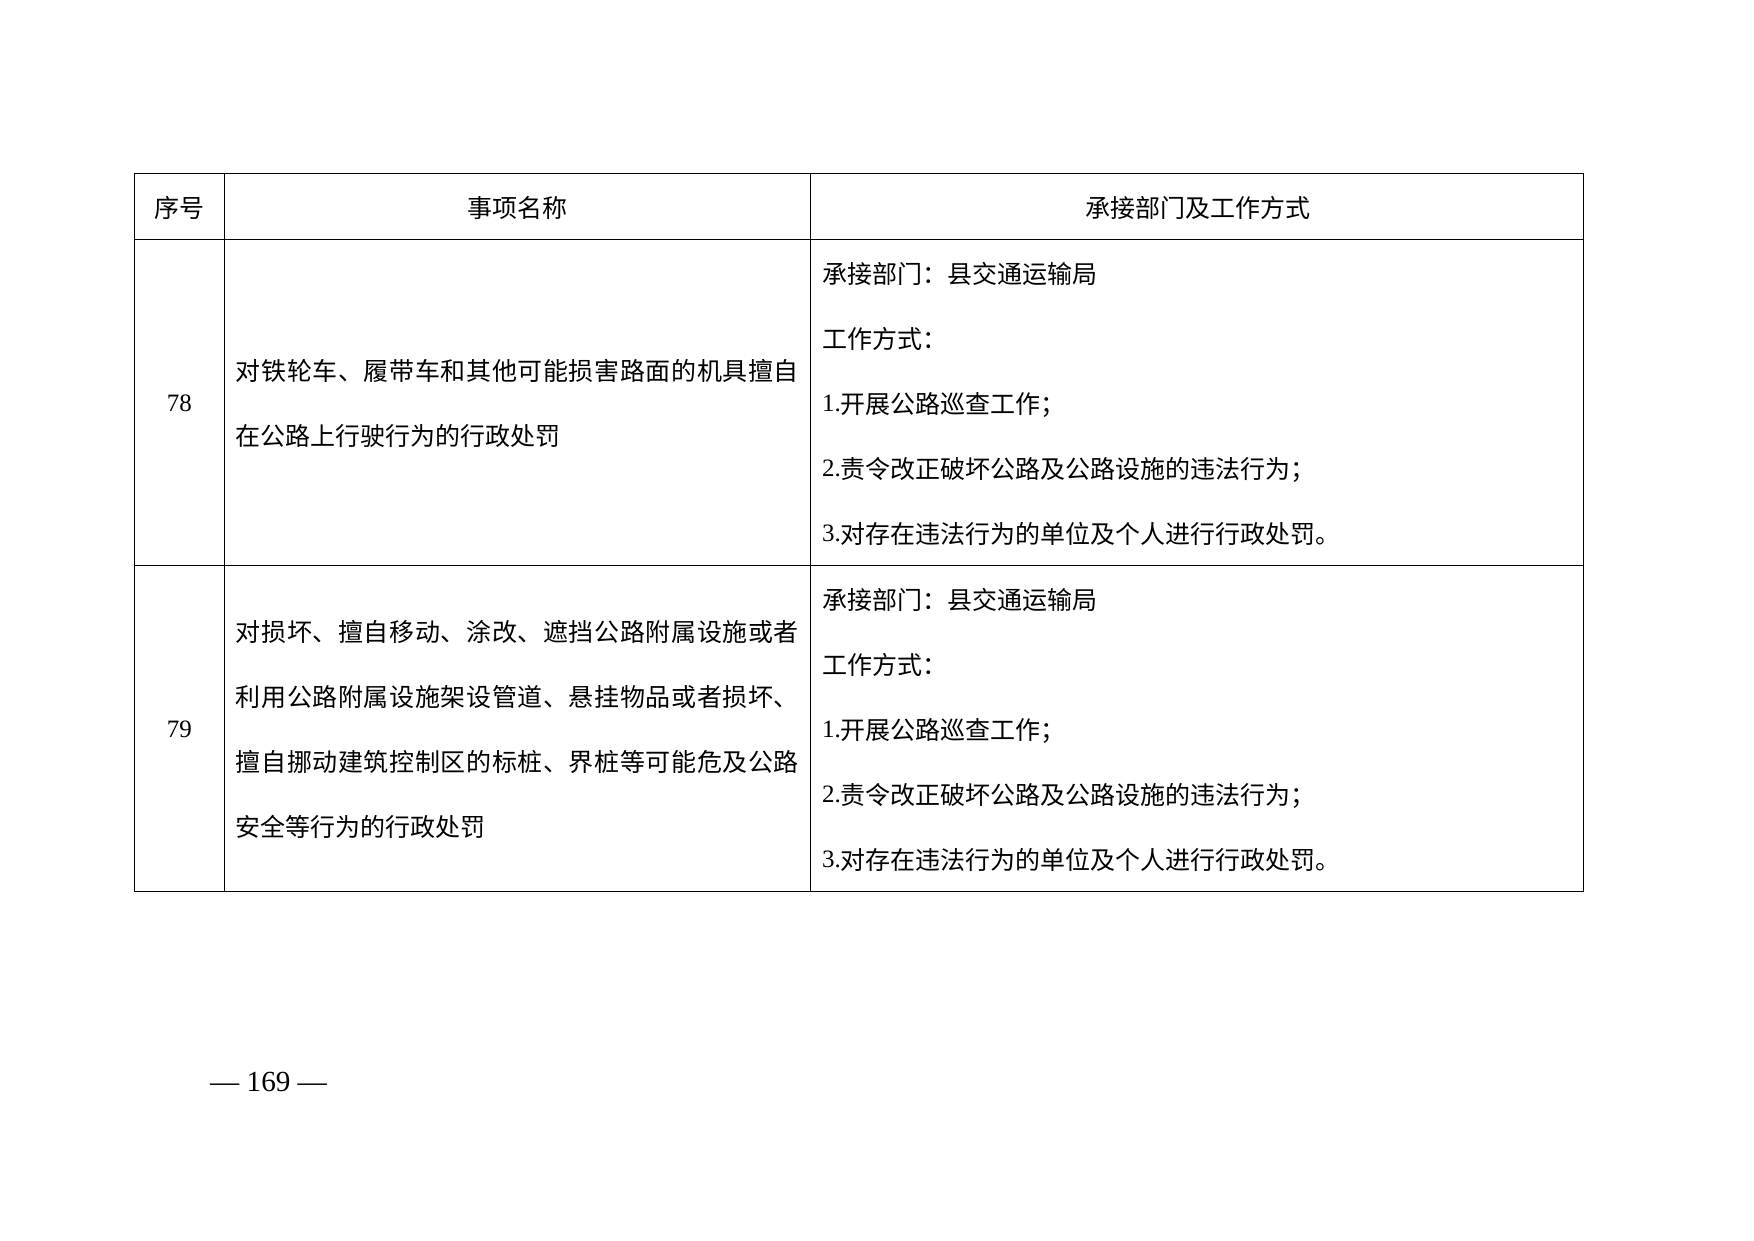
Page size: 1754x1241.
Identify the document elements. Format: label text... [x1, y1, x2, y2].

table_cell 对损坏、擅自移动、涂改、遮挡公路附属设施或者利用公路附属设施架设管道、悬挂物品或者损坏、擅自挪动建筑控制区的标桩、界桩等可能危及公路安全等行为的行政处罚 [225, 566, 810, 891]
table_cell 对铁轮车、履带车和其他可能损害路面的机具擅自在公路上行驶行为的行政处罚 [225, 240, 810, 565]
table_cell 79 [135, 566, 224, 891]
table_header 事项名称 [225, 174, 810, 239]
table_header 序号 [135, 174, 224, 239]
table_header 承接部门及工作方式 [811, 174, 1583, 239]
table_cell 78 [135, 240, 224, 565]
table_cell 承接部门：县交通运输局 工作方式： 1.开展公路巡查工作； 2.责令改正破坏公路及公路设施的违法行为； 3.对存在违法行为的单位及个人进行行政处罚。 [811, 566, 1583, 891]
table_cell 承接部门：县交通运输局 工作方式： 1.开展公路巡查工作； 2.责令改正破坏公路及公路设施的违法行为； 3.对存在违法行为的单位及个人进行行政处罚。 [811, 240, 1583, 565]
